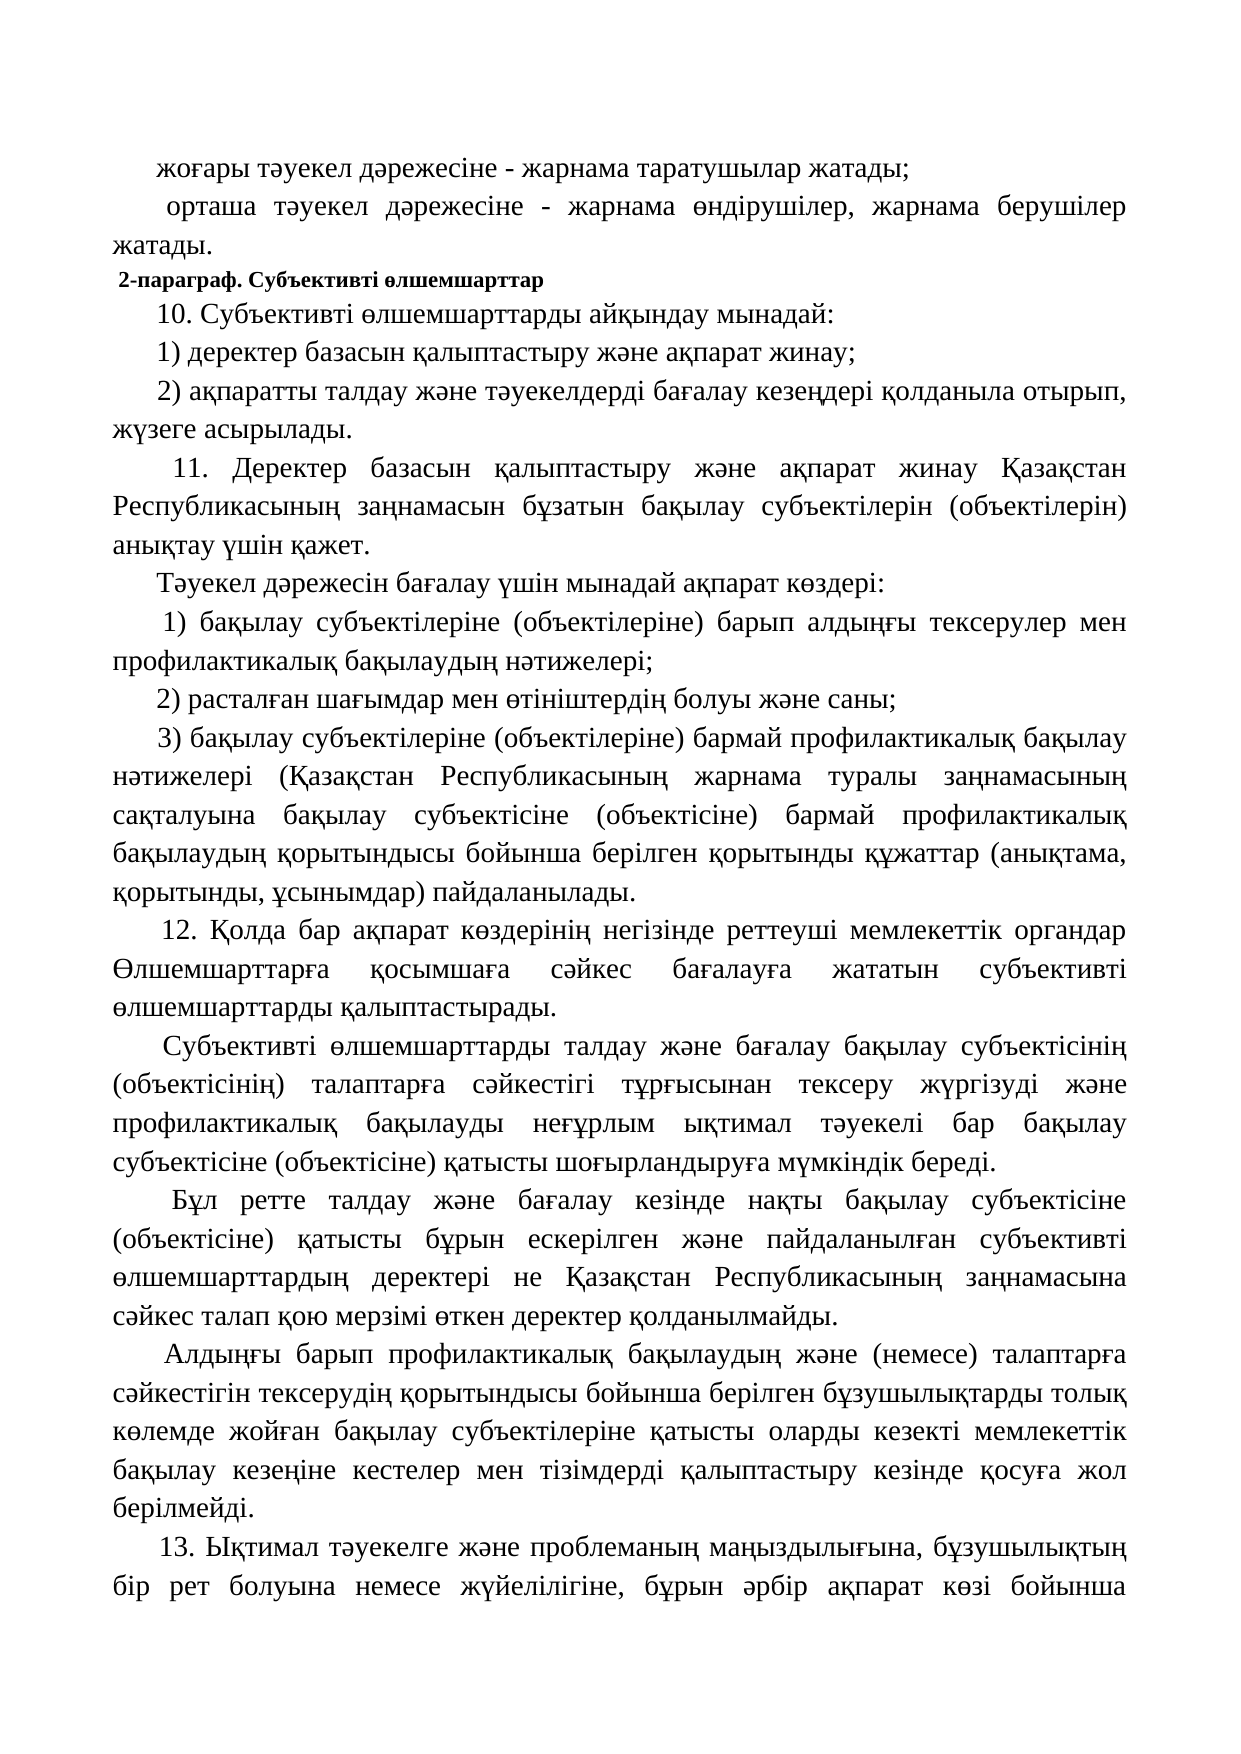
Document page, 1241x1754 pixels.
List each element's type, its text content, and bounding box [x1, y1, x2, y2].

text 1) бақылау субъектілеріне (объектілеріне) барып алдыңғы тексерулер мен профилактикалық бақылаудың нәтижелері; [112, 604, 1128, 676]
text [112, 1529, 1128, 1601]
text 10. Субъективті өлшемшарттарды айқындау мынадай: [112, 296, 1128, 329]
text Бұл ретте талдау және бағалау кезінде нақты бақылау субъектісіне (объектісіне) қатысты бұрын ескерілген және пайдаланылған субъективті өлшемшарттардың деректері не Қазақстан Республикасының заңнамасына сәйкес талап қою мерзімі өткен деректер қолданылмайды. [112, 1182, 1128, 1331]
text 2) ақпаратты талдау және тәуекелдерді бағалау кезеңдері қолданыла отырып, жүзеге асырылады. [112, 373, 1128, 445]
text 12. Қолда бар ақпарат көздерінің негізінде реттеуші мемлекеттік органдар Өлшемшарттарға қосымшаға сәйкес бағалауға жататын субъективті өлшемшарттарды қалыптастырады. [112, 912, 1128, 1023]
text Субъективті өлшемшарттарды талдау және бағалау бақылау субъектісінің (объектісінің) талаптарға сәйкестігі тұрғысынан тексеру жүргізуді және профилактикалық бақылауды неғұрлым ықтимал тәуекелі бар бақылау субъектісіне (объектісіне) қатысты шоғырландыруға мүмкіндік береді. [112, 1028, 1128, 1177]
text Алдыңғы барып профилактикалық бақылаудың және (немесе) талаптарға сәйкестігін тексерудің қорытындысы бойынша берілген бұзушылықтарды толық көлемде жойған бақылау субъектілеріне қатысты оларды кезекті мемлекеттік бақылау кезеңіне кестелер мен тізімдерді қалыптастыру кезінде қосуға жол берілмейді. [112, 1336, 1128, 1524]
text 11. Деректер базасын қалыптастыру және ақпарат жинау Қазақстан Республикасының заңнамасын бұзатын бақылау субъектілерін (объектілерін) анықтау үшін қажет. [112, 450, 1128, 561]
text 3) бақылау субъектілеріне (объектілеріне) бармай профилактикалық бақылау нәтижелері (Қазақстан Республикасының жарнама туралы заңнамасының сақталуына бақылау субъектісіне (объектісіне) бармай профилактикалық бақылаудың қорытындысы бойынша берілген қорытынды құжаттар (анықтама, қорытынды, ұсынымдар) пайдаланылады. [112, 720, 1128, 907]
text жоғары тәуекел дәрежесіне - жарнама таратушылар жатады; [112, 150, 1128, 183]
text Тәуекел дәрежесін бағалау үшін мынадай ақпарат көздері: [112, 566, 1128, 599]
text орташа тәуекел дәрежесіне - жарнама өндірушілер, жарнама берушілер жатады. [112, 188, 1128, 261]
text 2) расталған шағымдар мен өтініштердің болуы және саны; [112, 681, 1128, 715]
text 1) деректер базасын қалыптастыру және ақпарат жинау; [112, 334, 1128, 368]
text 2-параграф. Субъективті өлшемшарттар [112, 266, 1128, 292]
